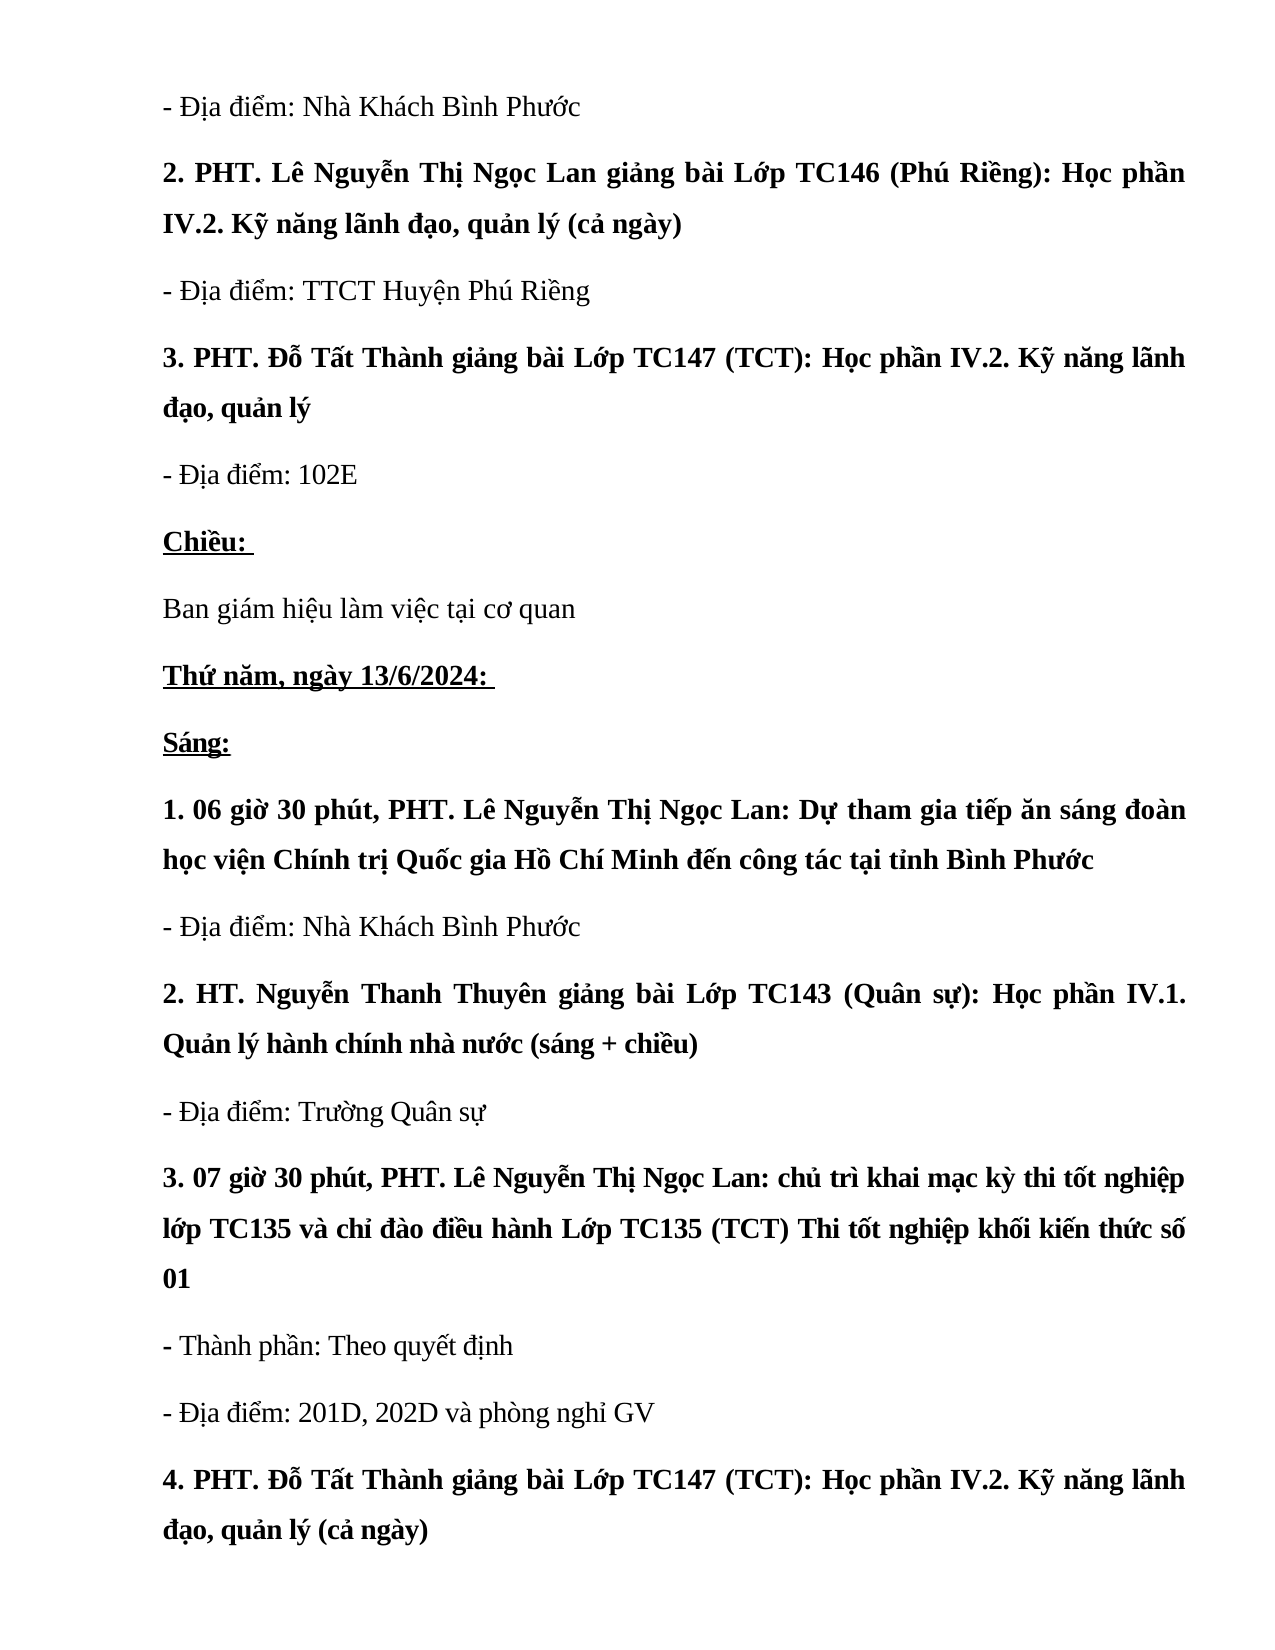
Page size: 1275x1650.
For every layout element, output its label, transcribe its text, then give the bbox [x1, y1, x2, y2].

text - Địa điểm: 102E [162, 457, 1186, 491]
text - Địa điểm: TTCT Huyện Phú Riềng [162, 273, 1186, 306]
text Ban giám hiệu làm việc tại cơ quan [162, 591, 1186, 625]
text - Địa điểm: Nhà Khách Bình Phước [162, 909, 1186, 943]
text 2. PHT. Lê Nguyễn Thị Ngọc Lan giảng bài Lớp TC146 (Phú Riềng): Học phần IV.2. Kỹ năng lãnh đạo, quản lý (cả ngày) [162, 156, 1186, 239]
text 3. PHT. Đỗ Tất Thành giảng bài Lớp TC147 (TCT): Học phần IV.2. Kỹ năng lãnh đạo, quản lý [162, 340, 1186, 424]
text - Địa điểm: Nhà Khách Bình Phước [162, 89, 1186, 122]
text 4. PHT. Đỗ Tất Thành giảng bài Lớp TC147 (TCT): Học phần IV.2. Kỹ năng lãnh đạo, quản lý (cả ngày) [162, 1462, 1186, 1546]
text Sáng: [162, 725, 1186, 759]
text Thứ năm, ngày 13/6/2024: [162, 658, 1186, 692]
text 1. 06 giờ 30 phút, PHT. Lê Nguyễn Thị Ngọc Lan: Dự tham gia tiếp ăn sáng đoàn học viện Chính trị Quốc gia Hồ Chí Minh đến công tác tại tỉnh Bình Phước [162, 792, 1186, 876]
text 3. 07 giờ 30 phút, PHT. Lê Nguyễn Thị Ngọc Lan: chủ trì khai mạc kỳ thi tốt nghiệp lớp TC135 và chỉ đào điều hành Lớp TC135 (TCT) Thi tốt nghiệp khối kiến thức số 01 [162, 1161, 1186, 1295]
text - Thành phần: Theo quyết định [162, 1328, 1186, 1362]
text Chiều: [162, 524, 1186, 558]
text - Địa điểm: 201D, 202D và phòng nghỉ GV [162, 1395, 1186, 1429]
text - Địa điểm: Trường Quân sự [162, 1094, 1186, 1127]
text 2. HT. Nguyễn Thanh Thuyên giảng bài Lớp TC143 (Quân sự): Học phần IV.1. Quản lý hành chính nhà nước (sáng + chiều) [162, 976, 1186, 1060]
